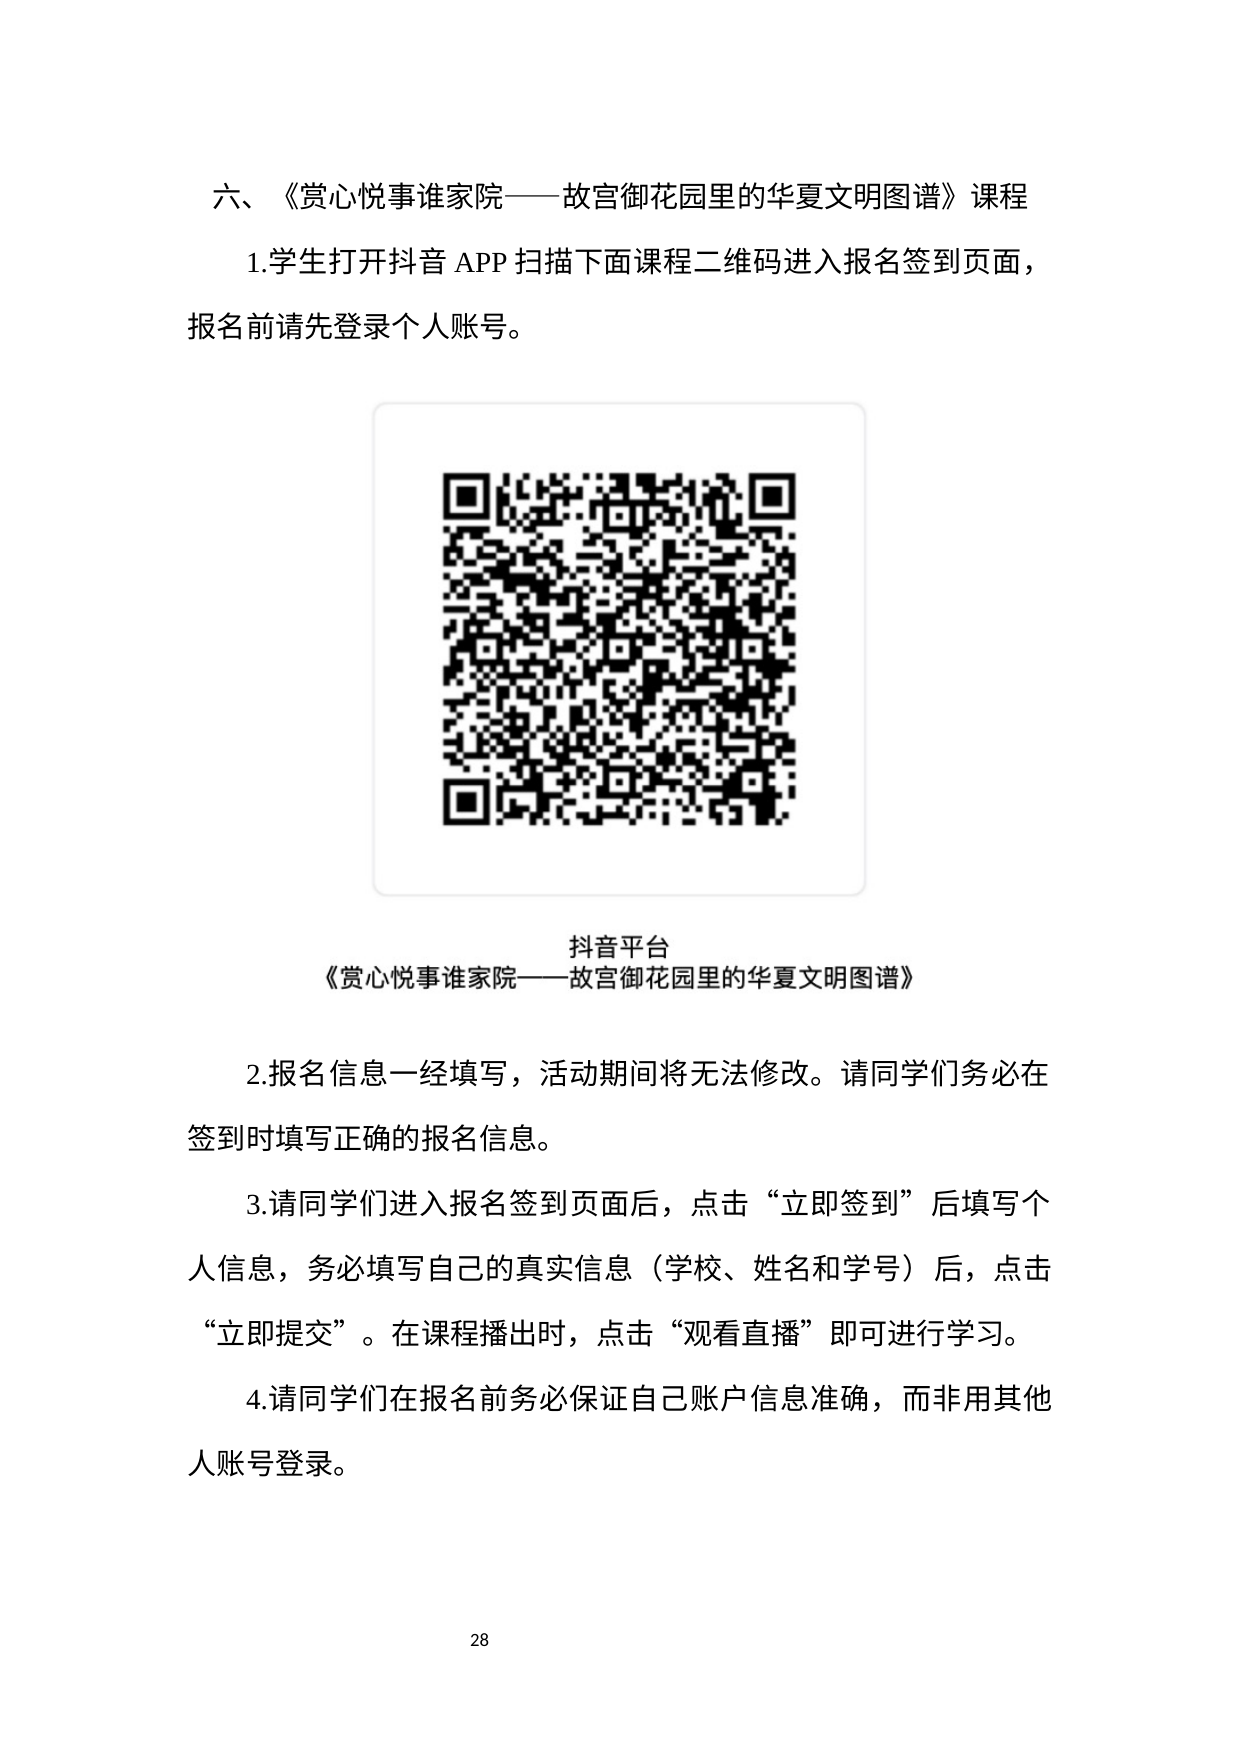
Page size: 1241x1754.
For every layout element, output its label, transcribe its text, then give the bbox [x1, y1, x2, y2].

text 4.请同学们在报名前务必保证自己账户信息准确，而非用其他人账号登录。 [187, 1364, 1053, 1494]
text 2.报名信息一经填写，活动期间将无法修改。请同学们务必在签到时填写正确的报名信息。 [187, 1039, 1053, 1169]
text 3.请同学们进入报名签到页面后，点击“立即签到”后填写个人信息，务必填写自己的真实信息（学校、姓名和学号）后，点击“立即提交”。在课程播出时，点击“观看直播”即可进行学习。 [187, 1169, 1053, 1364]
text 1.学生打开抖音APP扫描下面课程二维码进入报名签到页面，报名前请先登录个人账号。 [187, 227, 1053, 357]
subtitle 六、《赏心悦事谁家院——故宫御花园里的华夏文明图谱》课程 [187, 162, 1053, 227]
picture [320, 357, 920, 1023]
